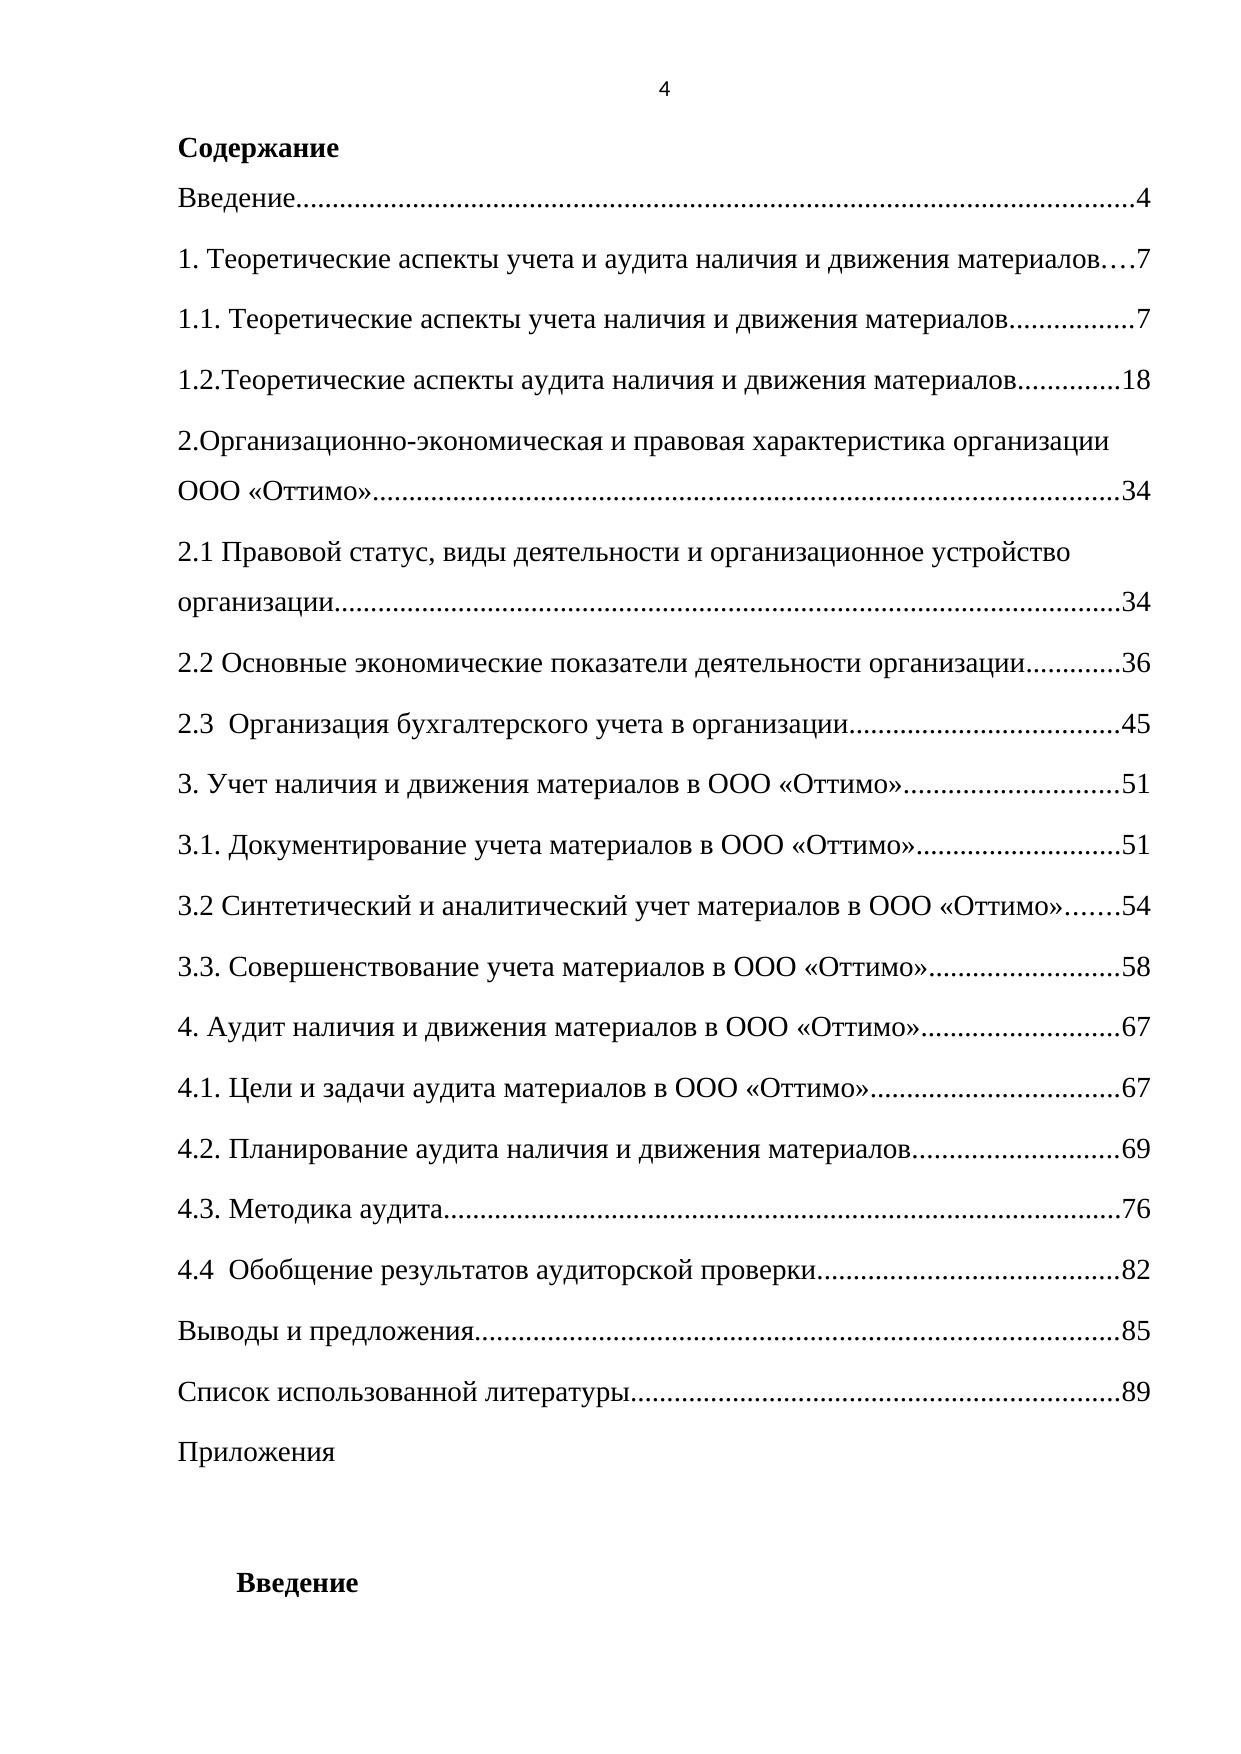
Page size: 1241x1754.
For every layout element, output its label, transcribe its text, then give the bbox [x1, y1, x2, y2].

text Введение [177, 1565, 1152, 1599]
